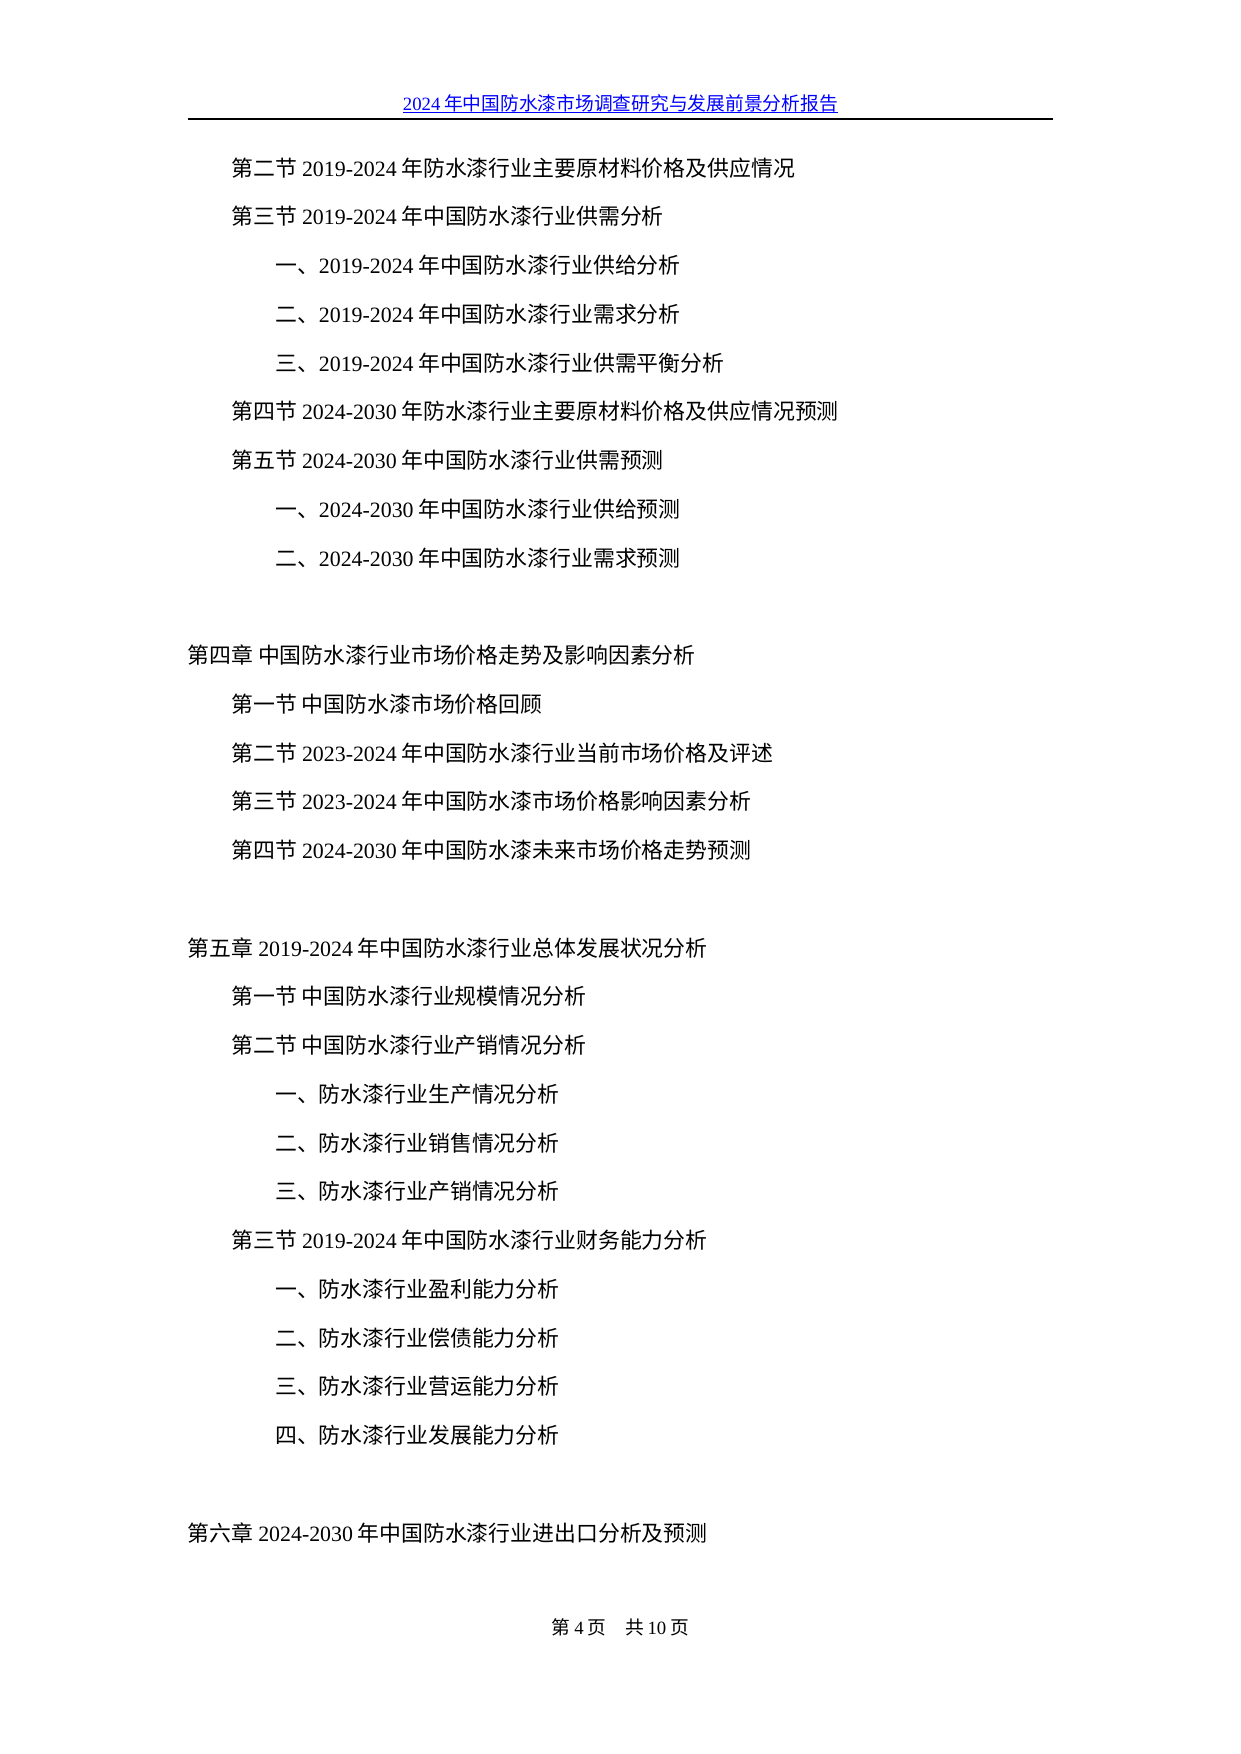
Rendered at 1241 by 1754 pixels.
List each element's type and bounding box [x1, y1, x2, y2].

text [187, 150, 1053, 1548]
